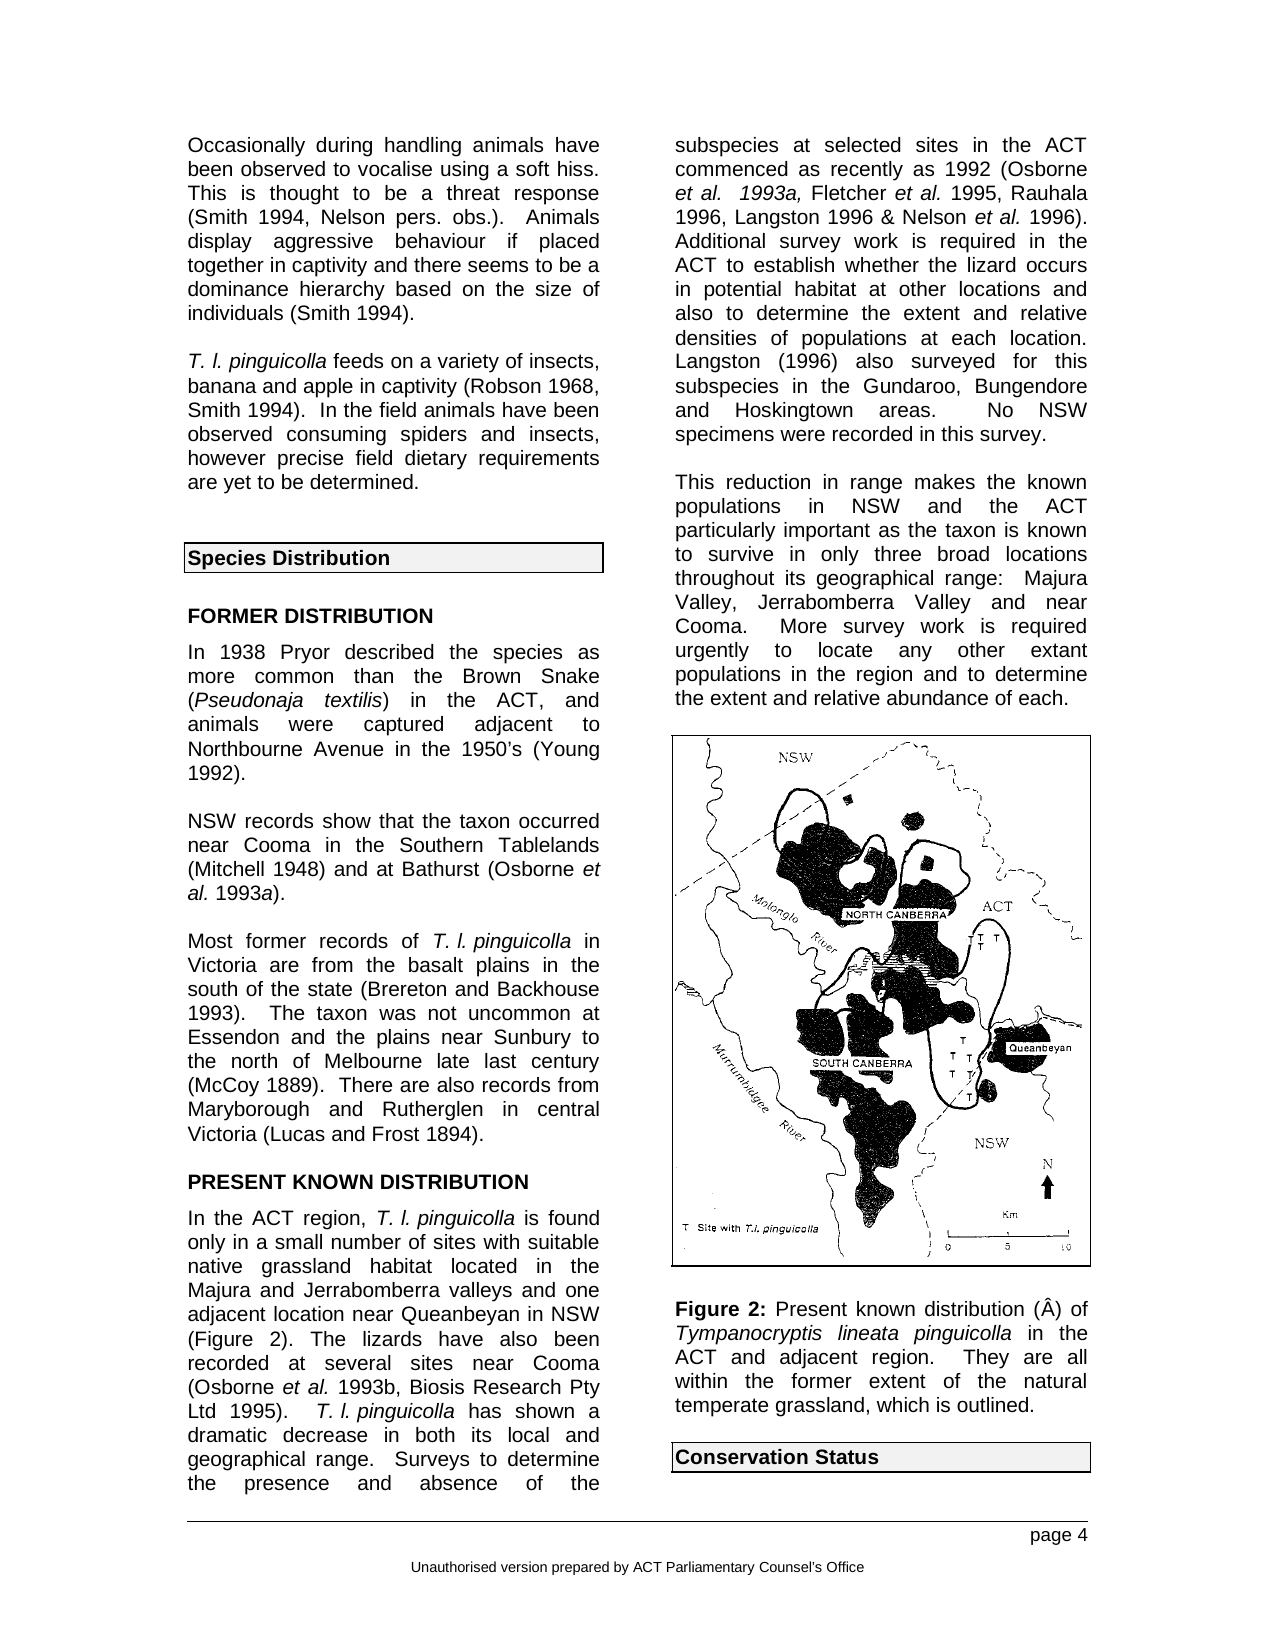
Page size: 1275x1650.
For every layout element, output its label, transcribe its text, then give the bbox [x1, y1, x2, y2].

text In the ACT region, T. l. pinguicolla is found only in a small number of sites with suitable native grassland habitat located in the Majura and Jerrabomberra valleys and one adjacent location near Queanbeyan in NSW (Figure 2). The lizards have also been recorded at several sites near Cooma (Osborne et al. 1993b, Biosis Research Pty Ltd 1995). T. l. pinguicolla has shown a dramatic decrease in both its local and geographical range. Surveys to determine the presence and absence of the subspecies at selected sites in the ACT commenced as recently as 1992 (Osborne et al. 1993a, Fletcher et al. 1995, Rauhala 1996, Langston 1996 & Nelson et al. 1996). Additional survey work is required in the ACT to establish whether the lizard occurs in potential habitat at other locations and also to determine the extent and relative densities of populations at each location. Langston (1996) also surveyed for this subspecies in the Gundaroo, Bungendore and Hoskingtown areas. No NSW specimens were recorded in this survey. [187, 1206, 600, 1495]
text Species Distribution [185, 544, 602, 572]
text NSW records show that the taxon occurred near Cooma in the Southern Tablelands (Mitchell 1948) and at Bathurst (Osborne et al. 1993a). [187, 809, 600, 905]
text This reduction in range makes the known populations in NSW and the ACT particularly important as the taxon is known to survive in only three broad locations throughout its geographical range: Majura Valley, Jerrabomberra Valley and near Cooma. More survey work is required urgently to locate any other extant populations in the region and to determine the extent and relative abundance of each. [675, 470, 1088, 710]
text FORMER DISTRIBUTION [187, 604, 600, 628]
text In the ACT region, T. l. pinguicolla is found only in a small number of sites with suitable native grassland habitat located in the Majura and Jerrabomberra valleys and one adjacent location near Queanbeyan in NSW (Figure 2). The lizards have also been recorded at several sites near Cooma (Osborne et al. 1993b, Biosis Research Pty Ltd 1995). T. l. pinguicolla has shown a dramatic decrease in both its local and geographical range. Surveys to determine the presence and absence of the subspecies at selected sites in the ACT commenced as recently as 1992 (Osborne et al. 1993a, Fletcher et al. 1995, Rauhala 1996, Langston 1996 & Nelson et al. 1996). Additional survey work is required in the ACT to establish whether the lizard occurs in potential habitat at other locations and also to determine the extent and relative densities of populations at each location. Langston (1996) also surveyed for this subspecies in the Gundaroo, Bungendore and Hoskingtown areas. No NSW specimens were recorded in this survey. [675, 133, 1088, 446]
picture [675, 738, 1082, 1257]
text Figure 2: Present known distribution () of Tympanocryptis lineata pinguicolla in the ACT and adjacent region. They are all within the former extent of the natural temperate grassland, which is outlined. [675, 1297, 1088, 1417]
text In 1938 Pryor described the species as more common than the Brown Snake (Pseudonaja textilis) in the ACT, and animals were captured adjacent to Northbourne Avenue in the 1950’s (Young 1992). [187, 640, 600, 784]
text PRESENT KNOWN DISTRIBUTION [187, 1169, 600, 1194]
text Most former records of T. l. pinguicolla in Victoria are from the basalt plains in the south of the state (Brereton and Backhouse 1993). The taxon was not uncommon at Essendon and the plains near Sunbury to the north of Melbourne late last century (McCoy 1889). There are also records from Maryborough and Rutherglen in central Victoria (Lucas and Frost 1894). [187, 929, 600, 1146]
text T. l. pinguicolla feeds on a variety of insects, banana and apple in captivity (Robson 1968, Smith 1994). In the field animals have been observed consuming spiders and insects, however precise field dietary requirements are yet to be determined. [187, 349, 600, 494]
text Occasionally during handling animals have been observed to vocalise using a soft hiss. This is thought to be a threat response (Smith 1994, Nelson pers. obs.). Animals display aggressive behaviour if placed together in captivity and there seems to be a dominance hierarchy based on the size of individuals (Smith 1994). [187, 133, 600, 325]
text Conservation Status [673, 1443, 1090, 1471]
